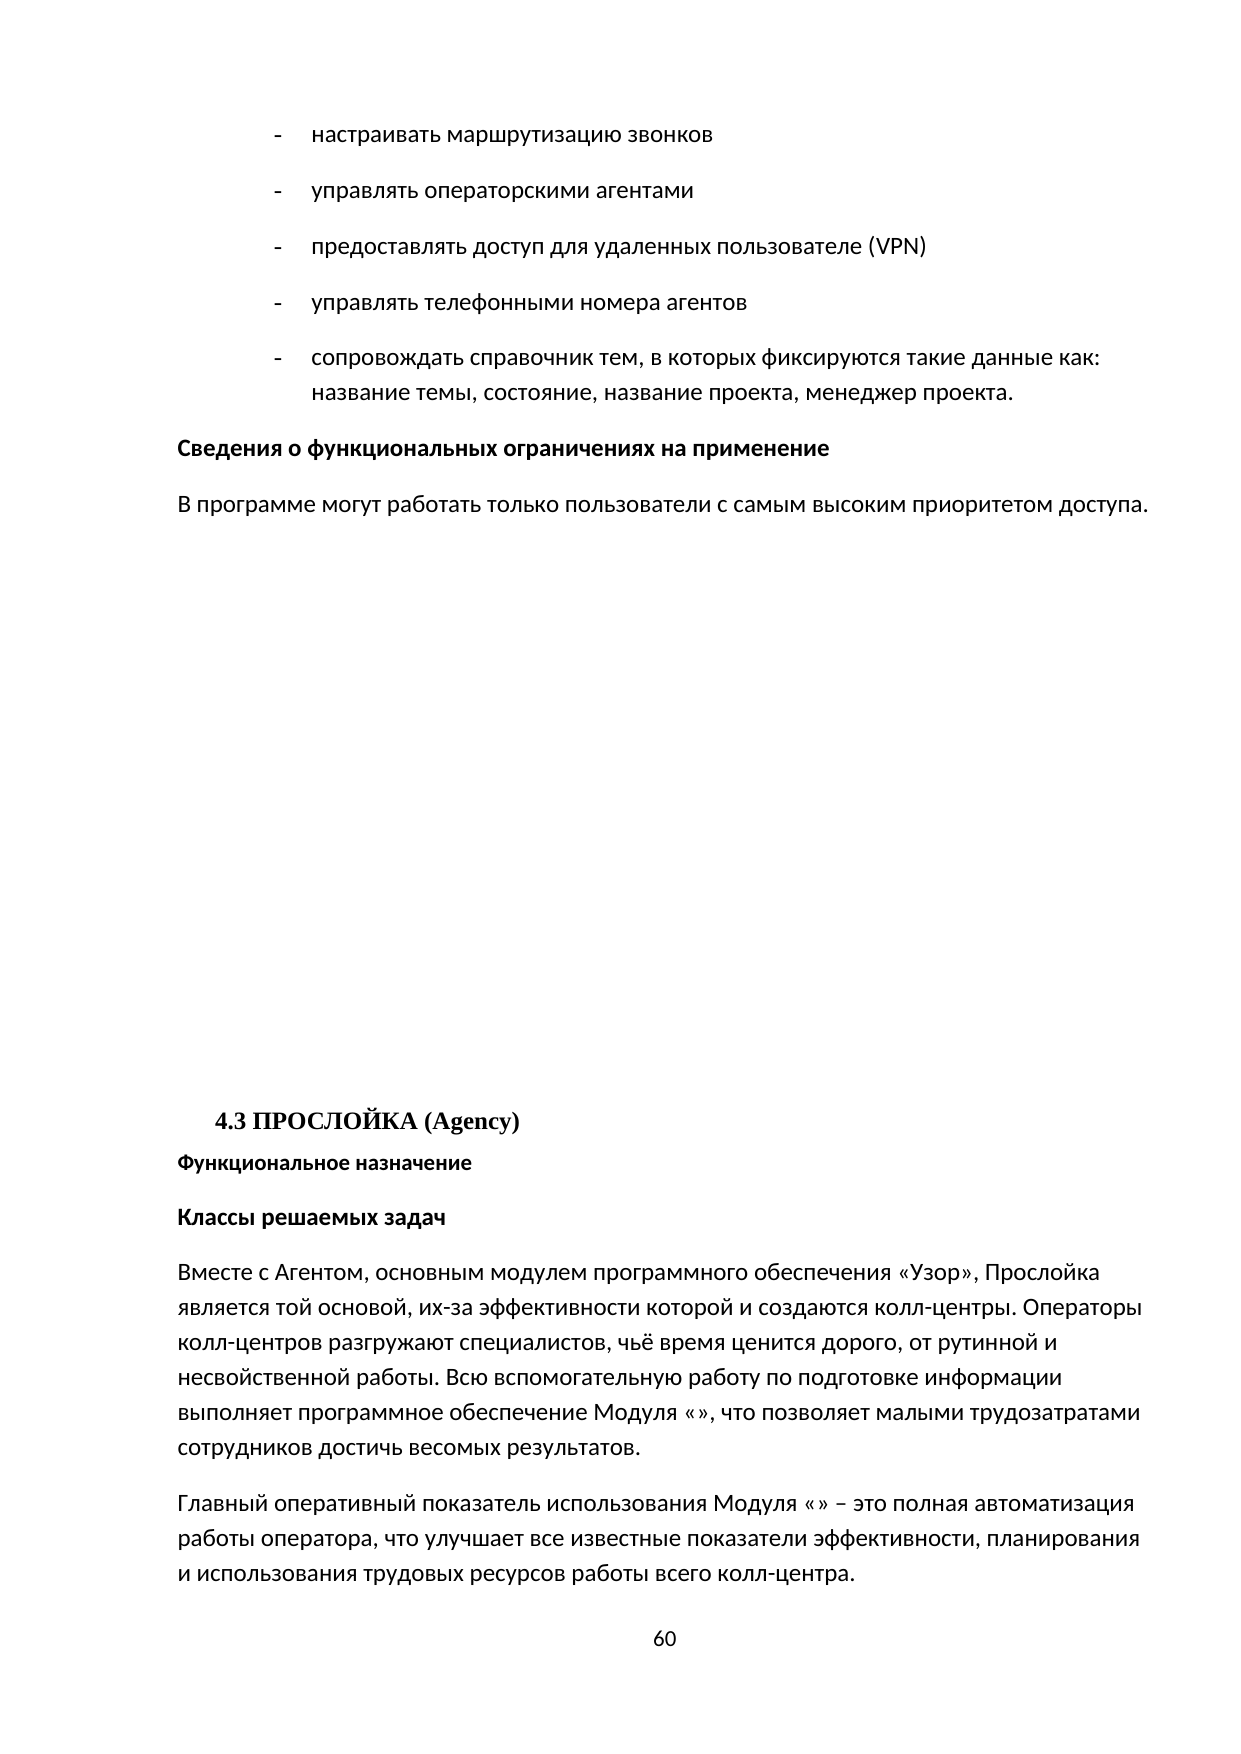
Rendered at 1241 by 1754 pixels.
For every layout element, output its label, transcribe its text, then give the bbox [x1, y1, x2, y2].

list управлять телефонными номера агентов [274, 286, 1152, 316]
list сопровождать справочник тем, в которых фиксируются такие данные как: название темы, состояние, название проекта, менеджер проекта. [274, 341, 1152, 407]
text В программе могут работать только пользователи с самым высоким приоритетом доступа. [177, 488, 1152, 519]
text Классы решаемых задач [177, 1201, 1152, 1231]
list управлять операторскими агентами [274, 174, 1152, 204]
list ПРОСЛОЙКА (Agency) [215, 1106, 1152, 1135]
text Главный оперативный показатель использования Модуля «Прослойка» – это полная автоматизация работы оператора, что улучшает все известные показатели эффективности, планирования и использования трудовых ресурсов работы всего колл-центра. [177, 1487, 1152, 1588]
text Вместе с Агентом, основным модулем программного обеспечения «Узор», Прослойка является той основой, их-за эффективности которой и создаются колл-центры. Операторы колл-центров разгружают специалистов, чьё время ценится дорого, от рутинной и несвойственной работы. Всю вспомогательную работу по подготовке информации выполняет программное обеспечение Модуля «Прослойка», что позволяет малыми трудозатратами сотрудников достичь весомых результатов. [177, 1257, 1152, 1462]
text Сведения о функциональных ограничениях на применение [177, 432, 1152, 463]
text Функциональное назначение [177, 1148, 1152, 1176]
list настраивать маршрутизацию звонков [274, 118, 1152, 149]
list предоставлять доступ для удаленных пользователе (VPN) [274, 230, 1152, 260]
